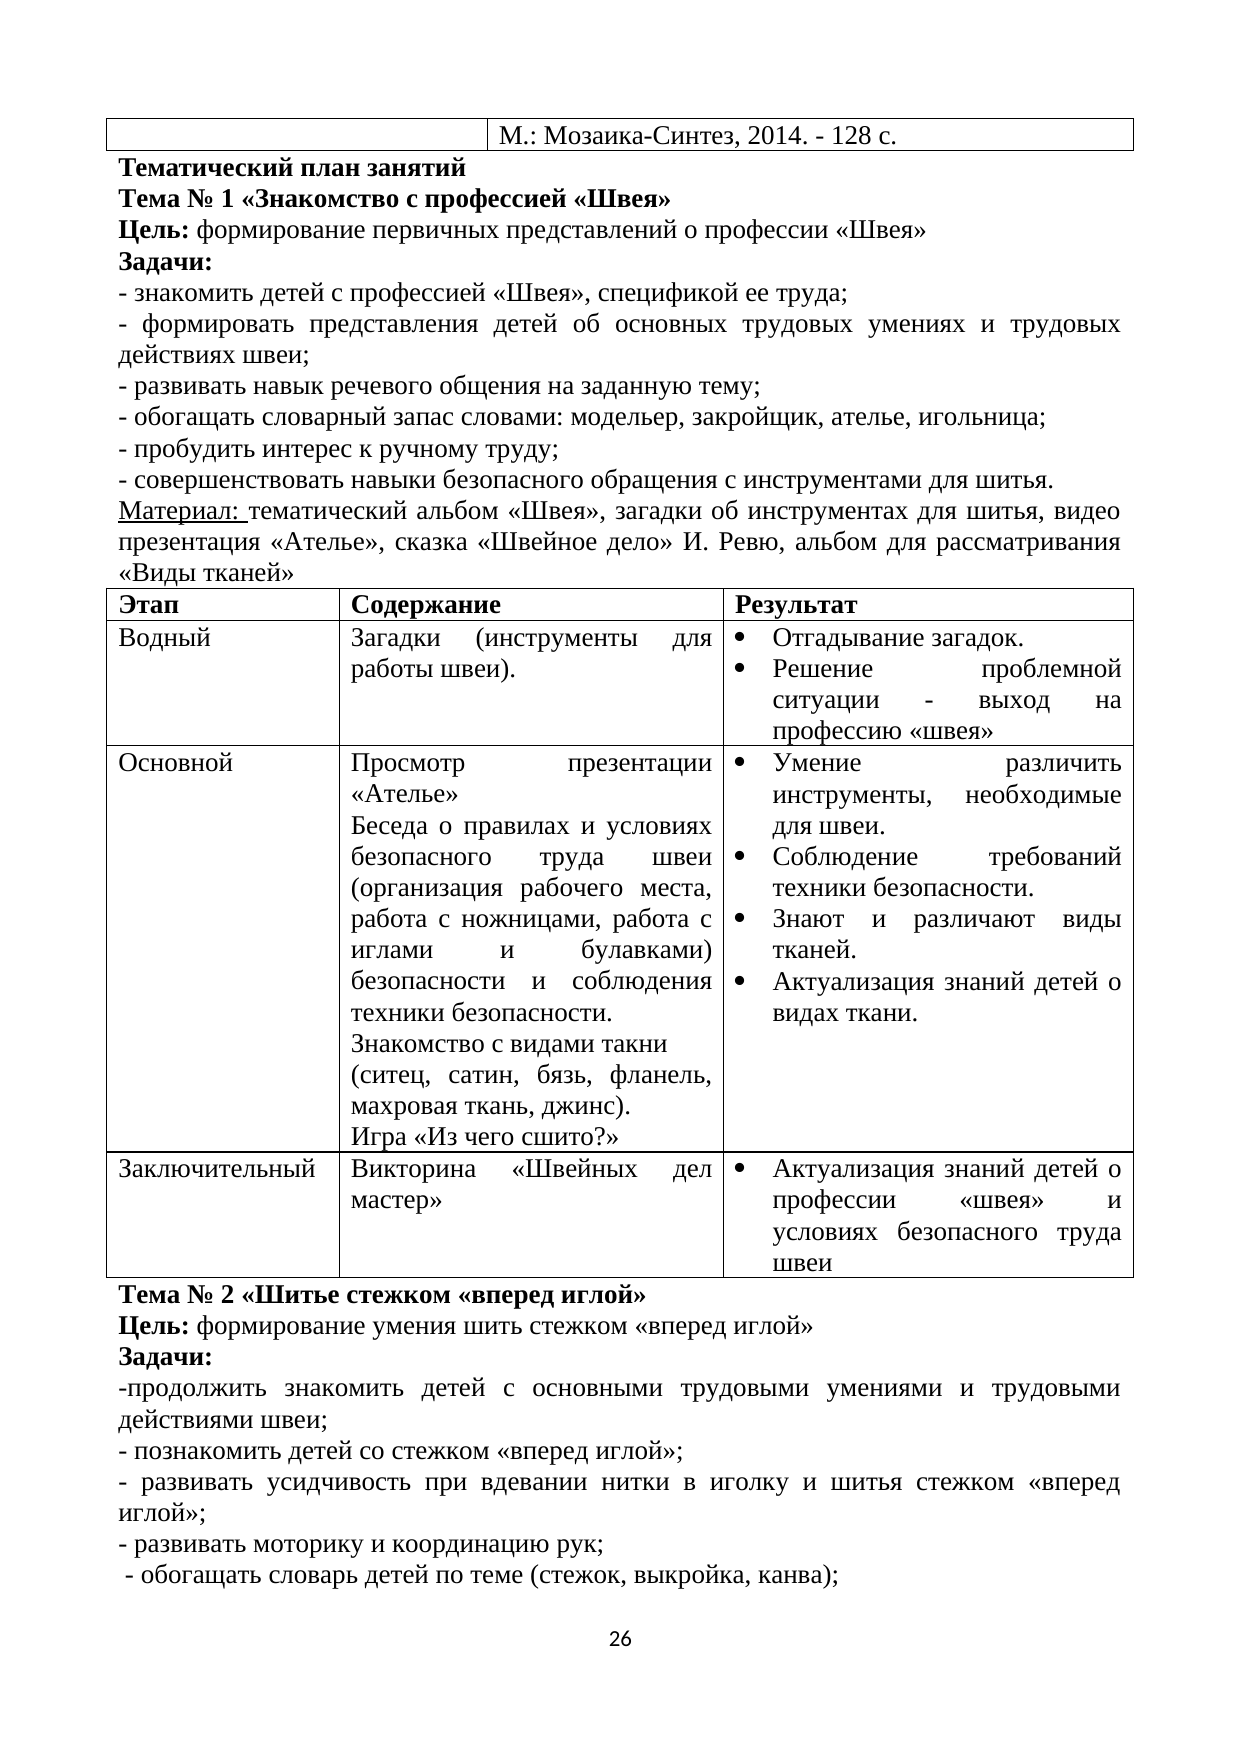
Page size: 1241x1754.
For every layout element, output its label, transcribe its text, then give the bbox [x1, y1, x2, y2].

text Цель: формирование умения шить стежком «вперед иглой» [118, 1309, 1122, 1340]
text Задачи: [118, 1340, 1122, 1372]
table_cell Викторина «Швейных дел маcтер» [340, 1153, 723, 1277]
table_cell Просмотр презентации «Ателье» Беседа о правилах и условиях безопасного труда швеи (организация рабочего места, работа с ножницами, работа с иглами и булавками) безопасности и соблюдения техники безопасности. Знакомство с видами такни (ситец, сатин, бязь, фланель, махровая ткань, джинс). Игра «Из чего сшито?» [340, 746, 723, 1151]
table_header Результат [724, 589, 1133, 619]
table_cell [488, 119, 1133, 150]
table_header Содержание [340, 589, 723, 619]
text Тема № 1 «Знакомство с профессией «Швея» [118, 182, 1122, 214]
text - пробудить интерес к ручному труду; [118, 432, 1122, 463]
text - развивать навык речевого общения на заданную тему; [118, 369, 1122, 401]
table_cell Загадки (инструменты для работы швеи). [340, 621, 723, 745]
text Материал: тематический альбом «Швея», загадки об инструментах для шитья, видео презентация «Ателье», сказка «Швейное дело» И. Ревю, альбом для рассматривания «Виды тканей» [118, 494, 1122, 587]
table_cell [107, 119, 487, 150]
table_cell Заключительный [107, 1153, 339, 1277]
text - обогащать словарный запас словами: модельер, закройщик, ателье, игольница; [118, 401, 1122, 432]
text - формировать представления детей об основных трудовых умениях и трудовых действиях швеи; [118, 307, 1122, 369]
table_cell Водный [107, 621, 339, 745]
subtitle Тематический план занятий [118, 151, 1122, 182]
text Задачи: [118, 245, 1122, 276]
table_cell Умение различить инструменты, необходимые для швеи. Соблюдение требований техники безопасности. Знают и различают виды тканей. Актуализация знаний детей о видах ткани. [724, 746, 1133, 1151]
text - развивать усидчивость при вдевании нитки в иголку и шитья стежком «вперед иглой»; [118, 1465, 1122, 1527]
text -продолжить знакомить детей с основными трудовыми умениями и трудовыми действиями швеи; [118, 1372, 1122, 1434]
text - совершенствовать навыки безопасного обращения с инструментами для шитья. [118, 463, 1122, 494]
text - познакомить детей со стежком «вперед иглой»; [118, 1434, 1122, 1465]
table_cell Основной [107, 746, 339, 1151]
text - развивать моторику и координацию рук; [118, 1527, 1122, 1558]
table_cell Актуализация знаний детей о профессии «швея» и условиях безопасного труда швеи [724, 1153, 1133, 1277]
text - знакомить детей с профессией «Швея», спецификой ее труда; [118, 276, 1122, 307]
table_header Этап [107, 589, 339, 619]
text Тема № 2 «Шитье стежком «вперед иглой» [118, 1278, 1122, 1309]
text - обогащать словарь детей по теме (стежок, выкройка, канва); [118, 1558, 1122, 1589]
table_cell Отгадывание загадок. Решение проблемной ситуации - выход на профессию «швея» [724, 621, 1133, 745]
text Цель: формирование первичных представлений о профессии «Швея» [118, 214, 1122, 245]
